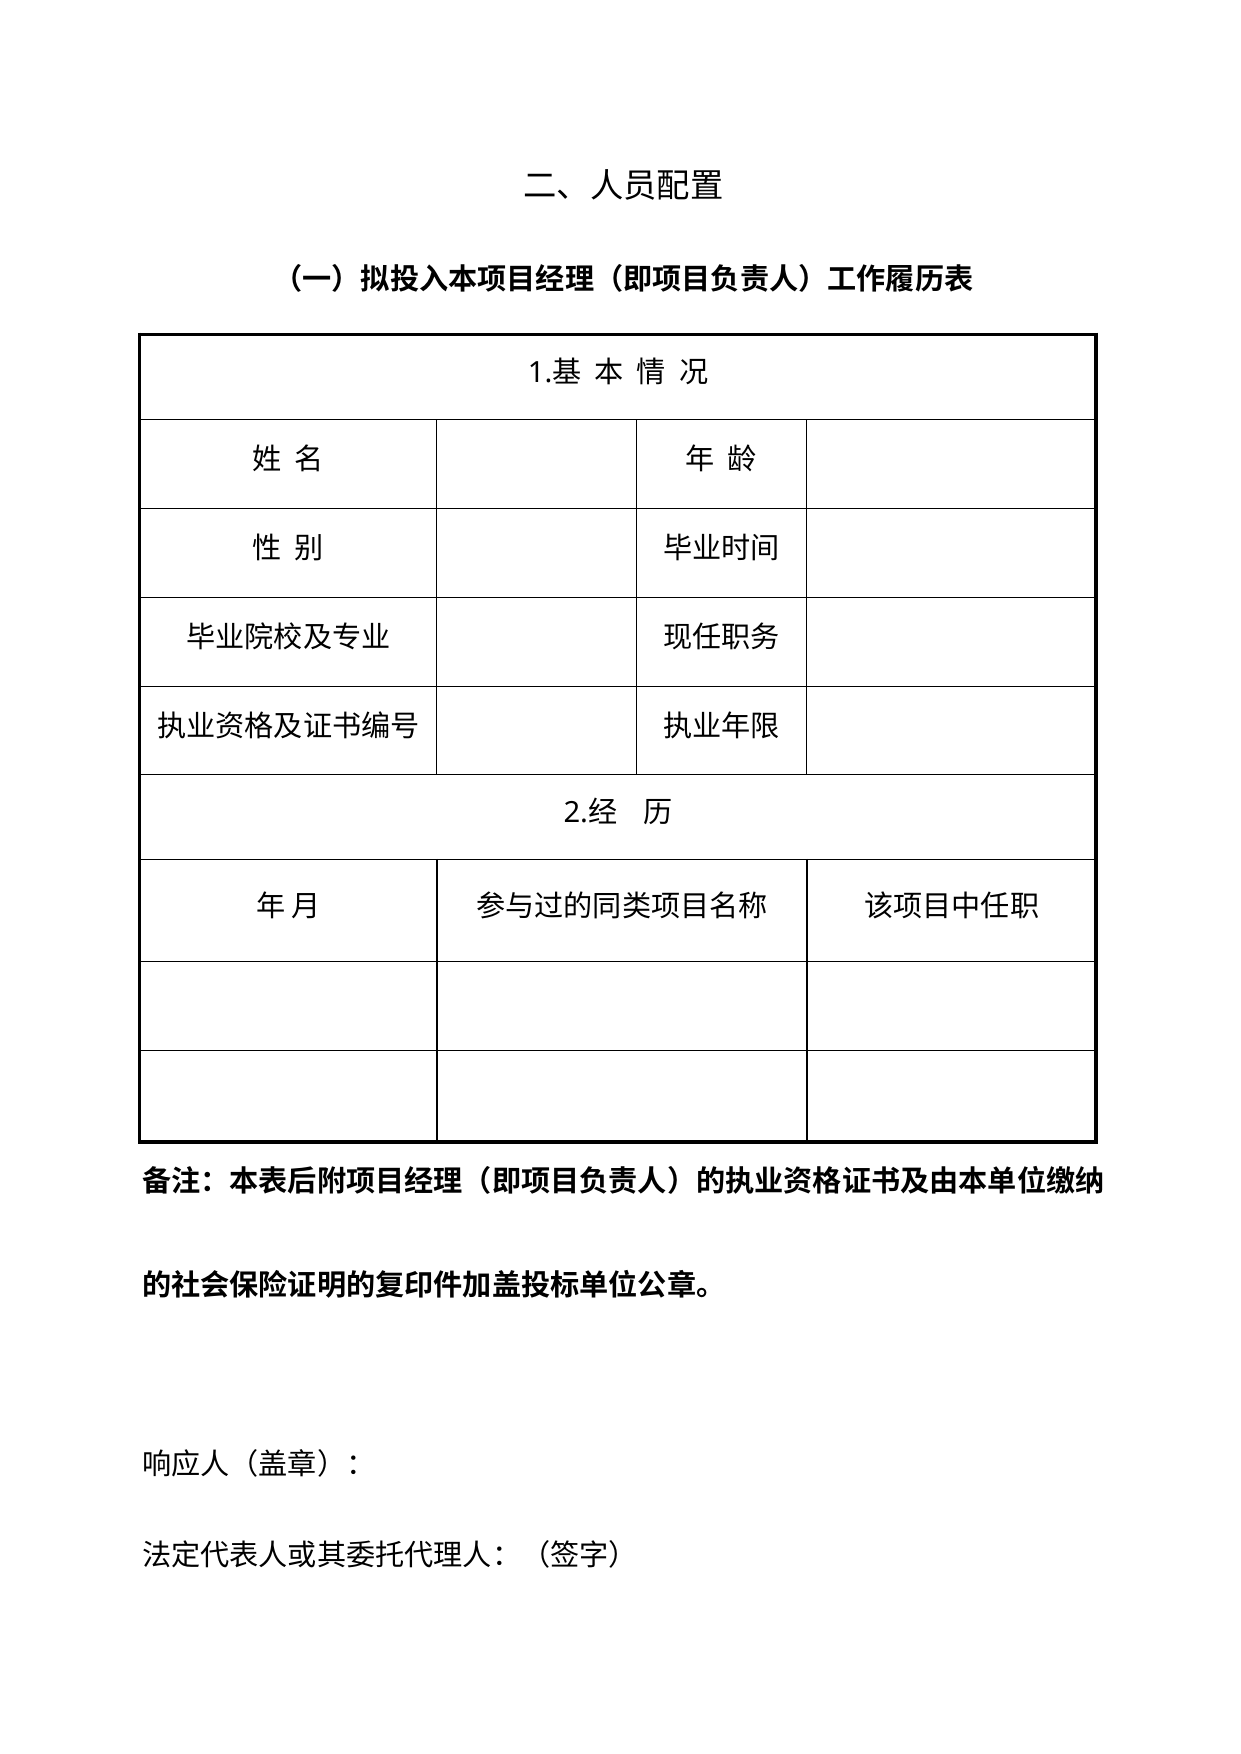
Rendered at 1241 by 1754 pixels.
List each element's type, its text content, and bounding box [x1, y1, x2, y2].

table_cell 年 龄 [637, 420, 806, 508]
text 法定代表人或其委托代理人：（签字） [142, 1518, 1104, 1587]
table_cell [808, 1051, 1094, 1140]
table_cell [438, 962, 806, 1050]
table_cell 毕业时间 [637, 509, 806, 597]
subtitle （一）拟投入本项目经理（即项目负责人）工作履历表 [142, 242, 1104, 311]
table_cell 2.经 历 [141, 775, 1094, 859]
table_cell [807, 509, 1094, 597]
table_cell 执业资格及证书编号 [141, 687, 436, 774]
table_cell [437, 687, 636, 774]
table_cell 参与过的同类项目名称 [438, 860, 806, 961]
table_cell [808, 962, 1094, 1050]
table_cell 年 月 [141, 860, 436, 961]
table_cell [437, 598, 636, 686]
table_cell [437, 509, 636, 597]
table_cell 性 别 [141, 509, 436, 597]
subtitle 二、人员配置 [142, 148, 1104, 218]
text 响应人（盖章）： [142, 1427, 1104, 1497]
table_cell [141, 962, 436, 1050]
table_cell 现任职务 [637, 598, 806, 686]
table_cell [437, 420, 636, 508]
table_cell [141, 1051, 436, 1140]
table_cell [807, 687, 1094, 774]
text 备注：本表后附项目经理（即项目负责人）的执业资格证书及由本单位缴纳的社会保险证明的复印件加盖投标单位公章。 [142, 1143, 1104, 1317]
table_cell 执业年限 [637, 687, 806, 774]
table_cell [807, 420, 1094, 508]
table_cell 该项目中任职 [808, 860, 1094, 961]
table_cell [438, 1051, 806, 1140]
table_cell [807, 598, 1094, 686]
table_cell 姓 名 [141, 420, 436, 508]
table_cell 毕业院校及专业 [141, 598, 436, 686]
table_header 1.基 本 情 况 [141, 336, 1094, 419]
